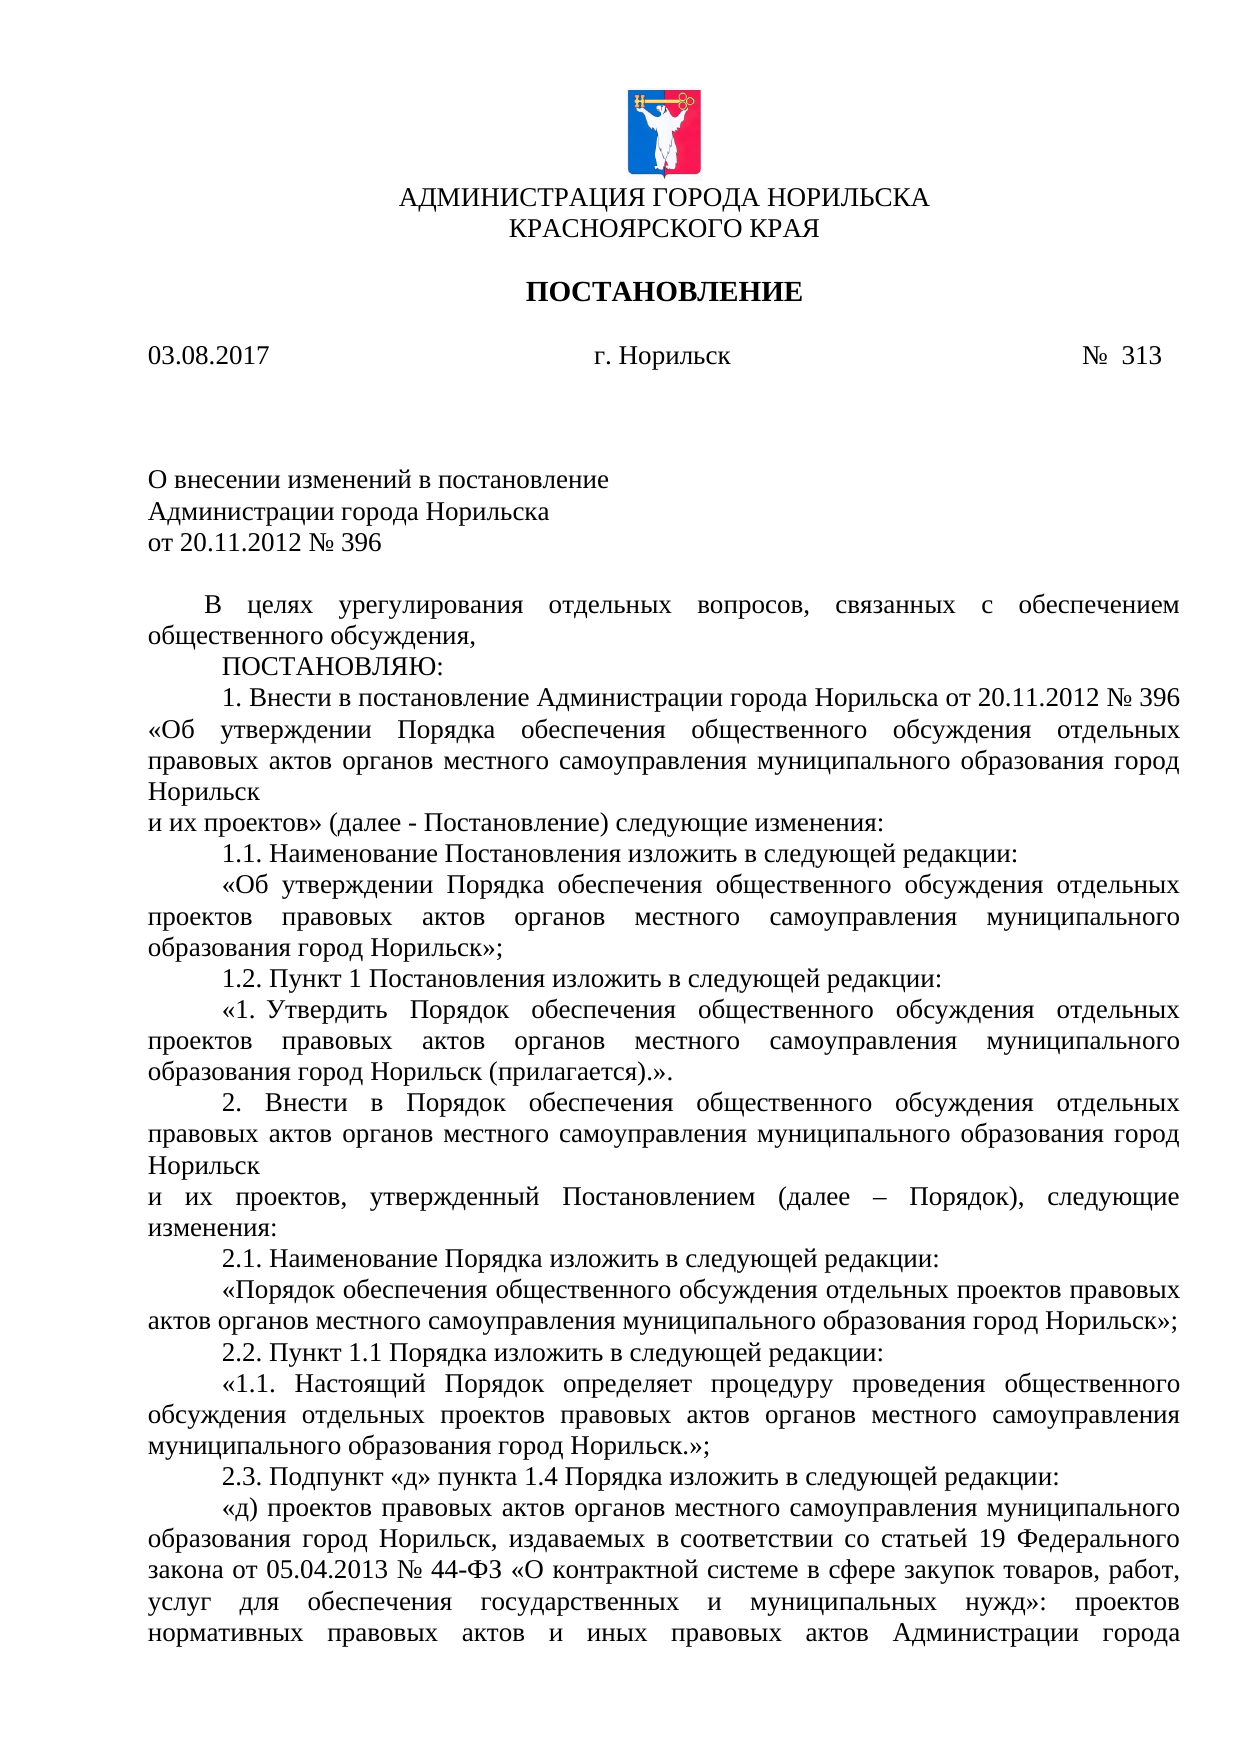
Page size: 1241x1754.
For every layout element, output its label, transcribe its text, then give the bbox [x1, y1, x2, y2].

text 1.1. Наименование Постановления изложить в следующей редакции: [148, 837, 1181, 868]
text «Об утверждении Порядка обеспечения общественного обсуждения отдельных проектов правовых актов органов местного самоуправления муниципального образования город Норильск»; [148, 868, 1181, 962]
text 1.2. Пункт 1 Постановления изложить в следующей редакции: [148, 962, 1181, 993]
text ПОСТАНОВЛЯЮ: [148, 650, 1181, 682]
text «1. Утвердить Порядок обеспечения общественного обсуждения отдельных проектов правовых актов органов местного самоуправления муниципального образования город Норильск (прилагается).». [148, 993, 1181, 1086]
text 2.3. Подпункт «д» пункта 1.4 Порядка изложить в следующей редакции: [148, 1460, 1181, 1491]
text 2.2. Пункт 1.1 Порядка изложить в следующей редакции: [148, 1336, 1181, 1367]
title 03.08.2017 г. Норильск № 313 [148, 339, 1181, 370]
text Администрации города Норильска [148, 495, 1181, 526]
text 1. Внести в постановление Администрации города Норильска от 20.11.2012 № 396 «Об утверждении Порядка обеспечения общественного обсуждения отдельных правовых актов органов местного самоуправления муниципального образования город Норильск и их проектов» (далее - Постановление) следующие изменения: [148, 682, 1181, 837]
text «Порядок обеспечения общественного обсуждения отдельных проектов правовых актов органов местного самоуправления муниципального образования город Норильск»; [148, 1273, 1181, 1336]
text О внесении изменений в постановление [148, 463, 1181, 495]
title ПОСТАНОВЛЕНИЕ [148, 274, 1181, 308]
text 2. Внести в Порядок обеспечения общественного обсуждения отдельных правовых актов органов местного самоуправления муниципального образования город Норильск и их проектов, утвержденный Постановлением (далее – Порядок), следующие изменения: [148, 1086, 1181, 1242]
title КРАСНОЯРСКОГО КРАЯ [148, 212, 1181, 243]
title АДМИНИСТРАЦИЯ ГОРОДА НОРИЛЬСКА [148, 181, 1181, 212]
picture [626, 88, 703, 181]
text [148, 1491, 1181, 1647]
text 2.1. Наименование Порядка изложить в следующей редакции: [148, 1242, 1181, 1273]
text В целях урегулирования отдельных вопросов, связанных с обеспечением общественного обсуждения, [148, 588, 1181, 650]
text от 20.11.2012 № 396 [148, 526, 1181, 557]
text «1.1. Настоящий Порядок определяет процедуру проведения общественного обсуждения отдельных проектов правовых актов органов местного самоуправления муниципального образования город Норильск.»; [148, 1367, 1181, 1460]
